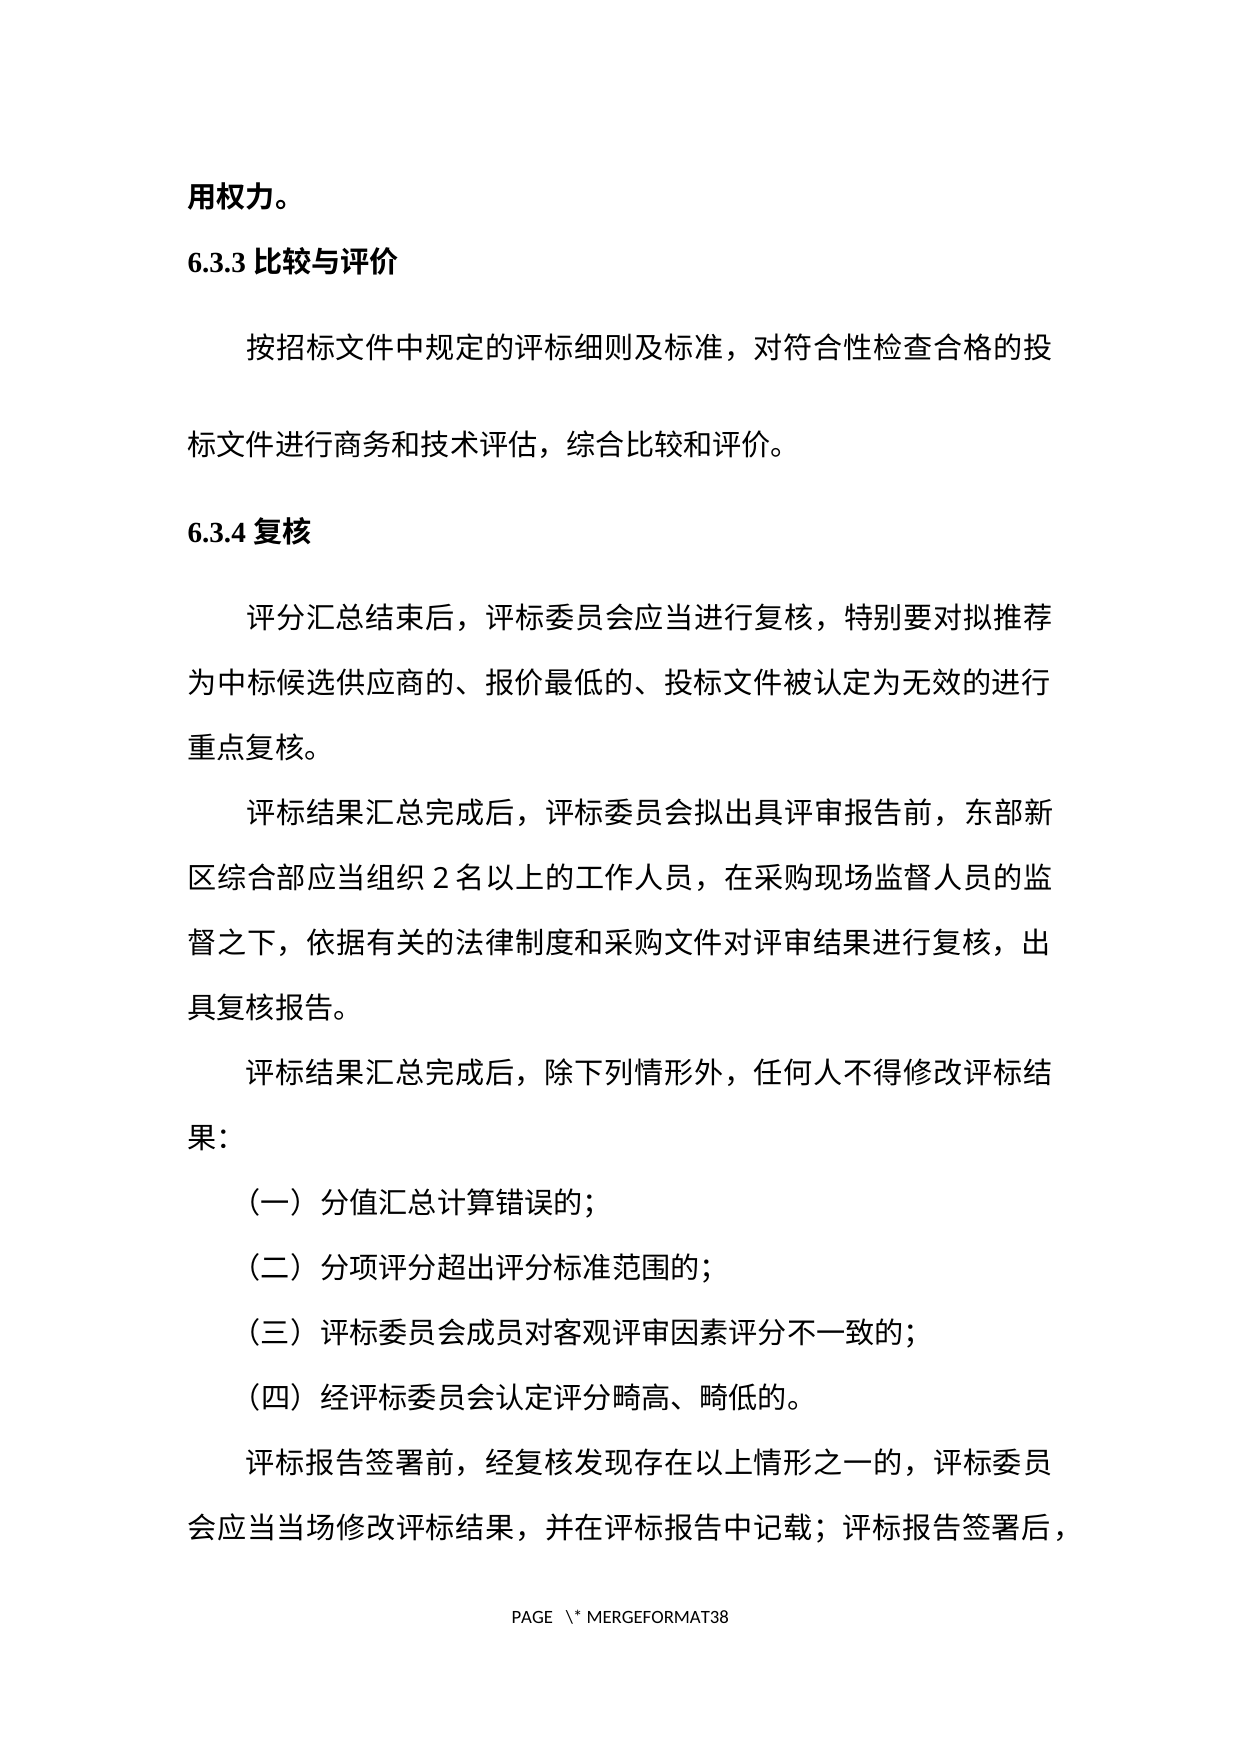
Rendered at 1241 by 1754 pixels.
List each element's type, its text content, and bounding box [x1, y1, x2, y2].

text 评标结果汇总完成后，评标委员会拟出具评审报告前，东部新区综合部应当组织2名以上的工作人员，在采购现场监督人员的监督之下，依据有关的法律制度和采购文件对评审结果进行复核，出具复核报告。 [187, 778, 1053, 1038]
text 评分汇总结束后，评标委员会应当进行复核，特别要对拟推荐为中标候选供应商的、报价最低的、投标文件被认定为无效的进行重点复核。 [187, 583, 1053, 778]
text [187, 162, 1053, 227]
text 按招标文件中规定的评标细则及标准，对符合性检查合格的投标文件进行商务和技术评估，综合比较和评价。 [187, 313, 1053, 476]
list 评标委员会成员对客观评审因素评分不一致的； [187, 1298, 1053, 1363]
list 复核 [187, 497, 1053, 562]
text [187, 1428, 1053, 1558]
list 分值汇总计算错误的； [187, 1168, 1053, 1233]
text 评标结果汇总完成后，除下列情形外，任何人不得修改评标结果： [187, 1038, 1053, 1168]
list 比较与评价 [187, 227, 1053, 292]
list 经评标委员会认定评分畸高、畸低的。 [187, 1363, 1053, 1428]
list 分项评分超出评分标准范围的； [187, 1233, 1053, 1298]
